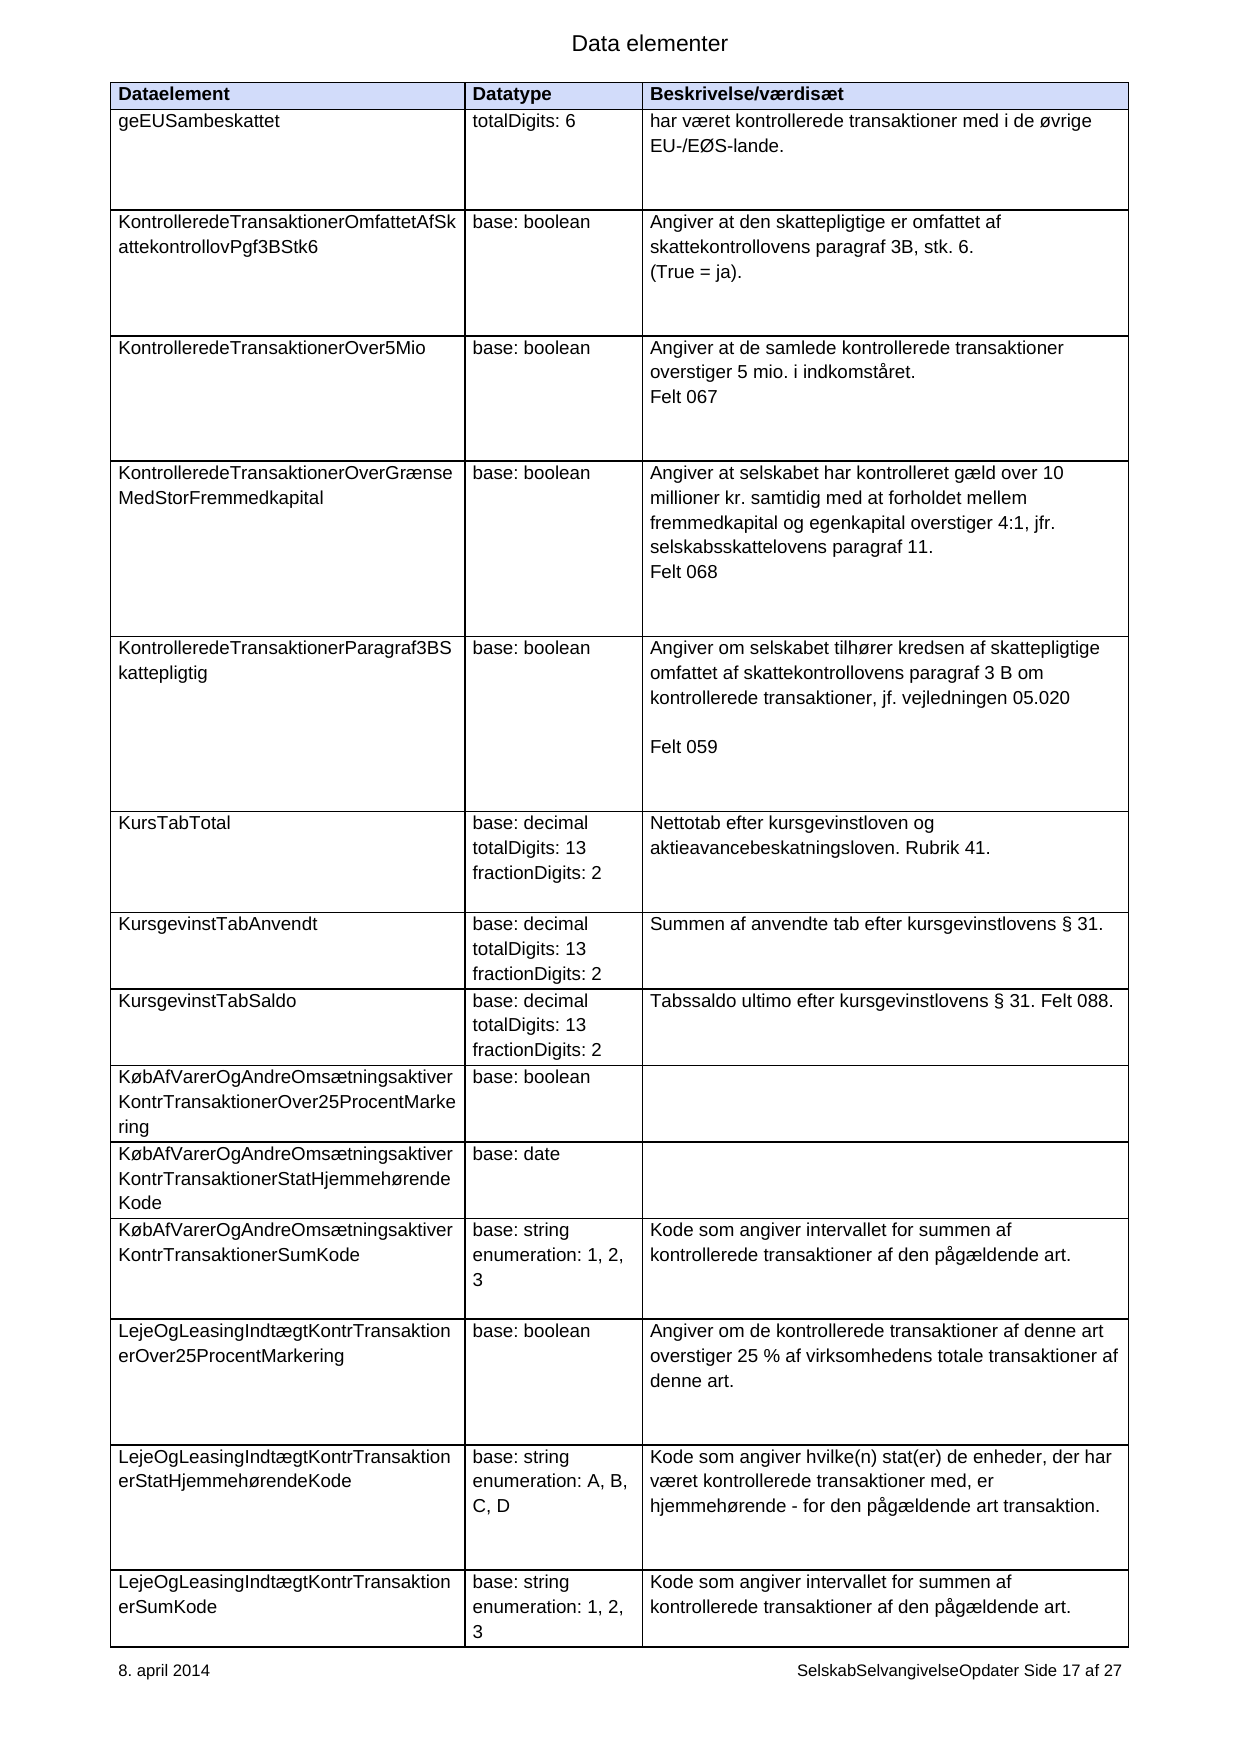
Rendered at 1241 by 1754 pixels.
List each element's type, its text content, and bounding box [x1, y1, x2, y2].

table_header Beskrivelse/værdisæt [643, 83, 1128, 109]
table_cell KontrolleredeTransaktionerOverGrænseMedStorFremmedkapital [111, 462, 464, 636]
table_cell KontrolleredeTransaktionerOver5Mio [111, 337, 464, 460]
table_header Dataelement [111, 83, 464, 109]
table_cell KursgevinstTabAnvendt [111, 913, 464, 988]
table_cell base: boolean [466, 337, 642, 460]
table_cell [643, 1143, 1128, 1218]
table_cell Nettotab efter kursgevinstloven og aktieavancebeskatningsloven. Rubrik 41. [643, 812, 1128, 911]
table_cell Angiver om de kontrollerede transaktioner af denne art overstiger 25 % af virksomhedens totale transaktioner af denne art. [643, 1320, 1128, 1444]
table_cell KursgevinstTabSaldo [111, 990, 464, 1064]
table_cell base: boolean [466, 1320, 642, 1444]
table_cell KontrolleredeTransaktionerOmfattetAfSkattekontrollovPgf3BStk6 [111, 211, 464, 335]
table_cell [466, 110, 642, 209]
table_cell KontrolleredeTransaktionerParagraf3BSkattepligtig [111, 637, 464, 811]
table_cell Summen af anvendte tab efter kursgevinstlovens § 31. [643, 913, 1128, 988]
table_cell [466, 1571, 642, 1646]
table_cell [111, 1571, 464, 1646]
table_cell base: boolean [466, 637, 642, 811]
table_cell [643, 1571, 1128, 1646]
table_cell Angiver at den skattepligtige er omfattet af skattekontrollovens paragraf 3B, stk. 6. (True = ja). [643, 211, 1128, 335]
table_cell KøbAfVarerOgAndreOmsætningsaktiverKontrTransaktionerOver25ProcentMarkering [111, 1066, 464, 1141]
table_cell base: boolean [466, 1066, 642, 1141]
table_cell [643, 110, 1128, 209]
table_cell base: boolean [466, 462, 642, 636]
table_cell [111, 110, 464, 209]
table_cell Angiver at selskabet har kontrolleret gæld over 10 millioner kr. samtidig med at forholdet mellem fremmedkapital og egenkapital overstiger 4:1, jfr. selskabsskattelovens paragraf 11. Felt 068 [643, 462, 1128, 636]
table_cell Kode som angiver intervallet for summen af kontrollerede transaktioner af den pågældende art. [643, 1219, 1128, 1318]
table_cell base: decimal totalDigits: 13 fractionDigits: 2 [466, 913, 642, 988]
table_cell Angiver om selskabet tilhører kredsen af skattepligtige omfattet af skattekontrollovens paragraf 3 B om kontrollerede transaktioner, jf. vejledningen 05.020 Felt 059 [643, 637, 1128, 811]
table_cell Tabssaldo ultimo efter kursgevinstlovens § 31. Felt 088. [643, 990, 1128, 1064]
table_cell KursTabTotal [111, 812, 464, 911]
table_cell base: decimal totalDigits: 13 fractionDigits: 2 [466, 812, 642, 911]
table_header Datatype [466, 83, 642, 109]
table_cell base: date [466, 1143, 642, 1218]
table_cell base: boolean [466, 211, 642, 335]
table_cell base: string enumeration: 1, 2, 3 [466, 1219, 642, 1318]
table_cell KøbAfVarerOgAndreOmsætningsaktiverKontrTransaktionerSumKode [111, 1219, 464, 1318]
table_cell LejeOgLeasingIndtægtKontrTransaktionerOver25ProcentMarkering [111, 1320, 464, 1444]
table_cell base: string enumeration: A, B, C, D [466, 1446, 642, 1569]
table_cell base: decimal totalDigits: 13 fractionDigits: 2 [466, 990, 642, 1064]
table_cell [643, 1066, 1128, 1141]
table_cell LejeOgLeasingIndtægtKontrTransaktionerStatHjemmehørendeKode [111, 1446, 464, 1569]
table_cell KøbAfVarerOgAndreOmsætningsaktiverKontrTransaktionerStatHjemmehørendeKode [111, 1143, 464, 1218]
table_cell Angiver at de samlede kontrollerede transaktioner overstiger 5 mio. i indkomståret. Felt 067 [643, 337, 1128, 460]
